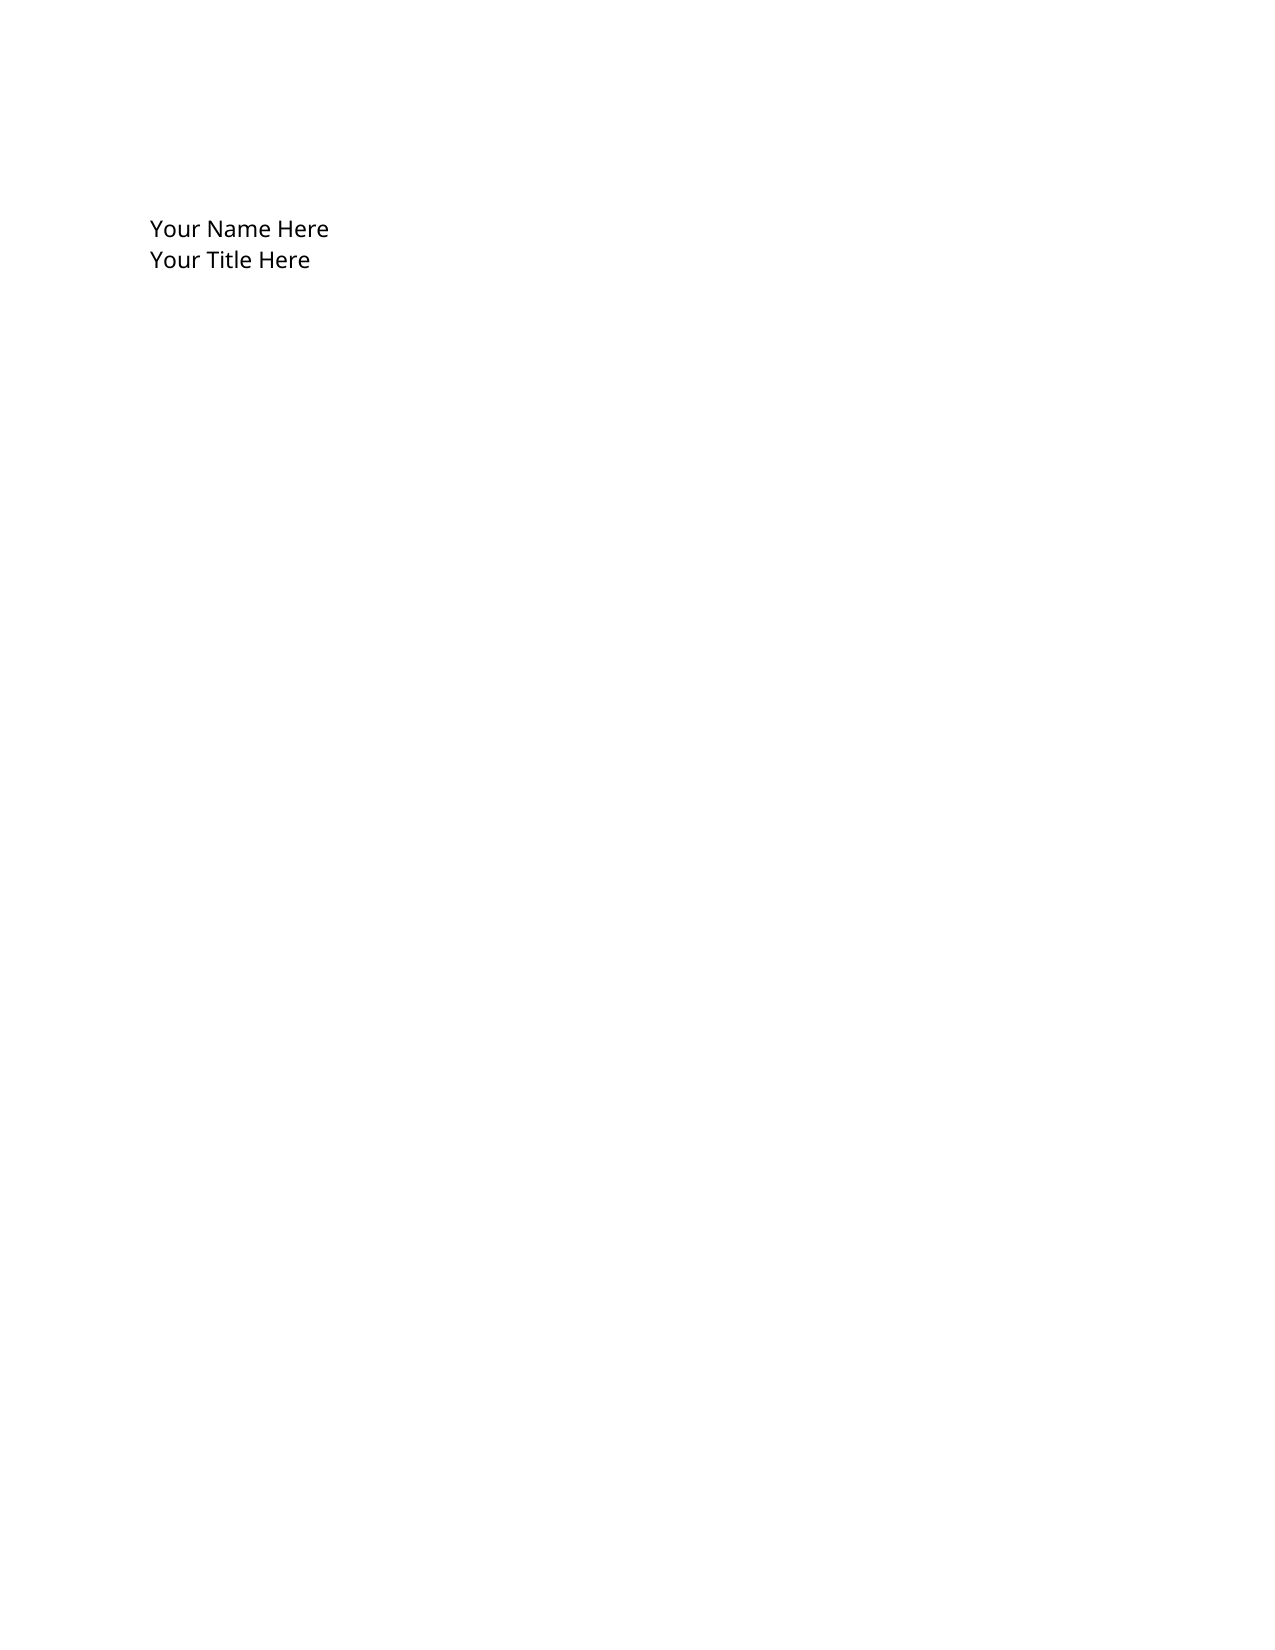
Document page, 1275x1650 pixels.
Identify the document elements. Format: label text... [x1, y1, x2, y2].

text Your Name Here [150, 212, 1125, 244]
text Your Title Here [150, 244, 1125, 275]
